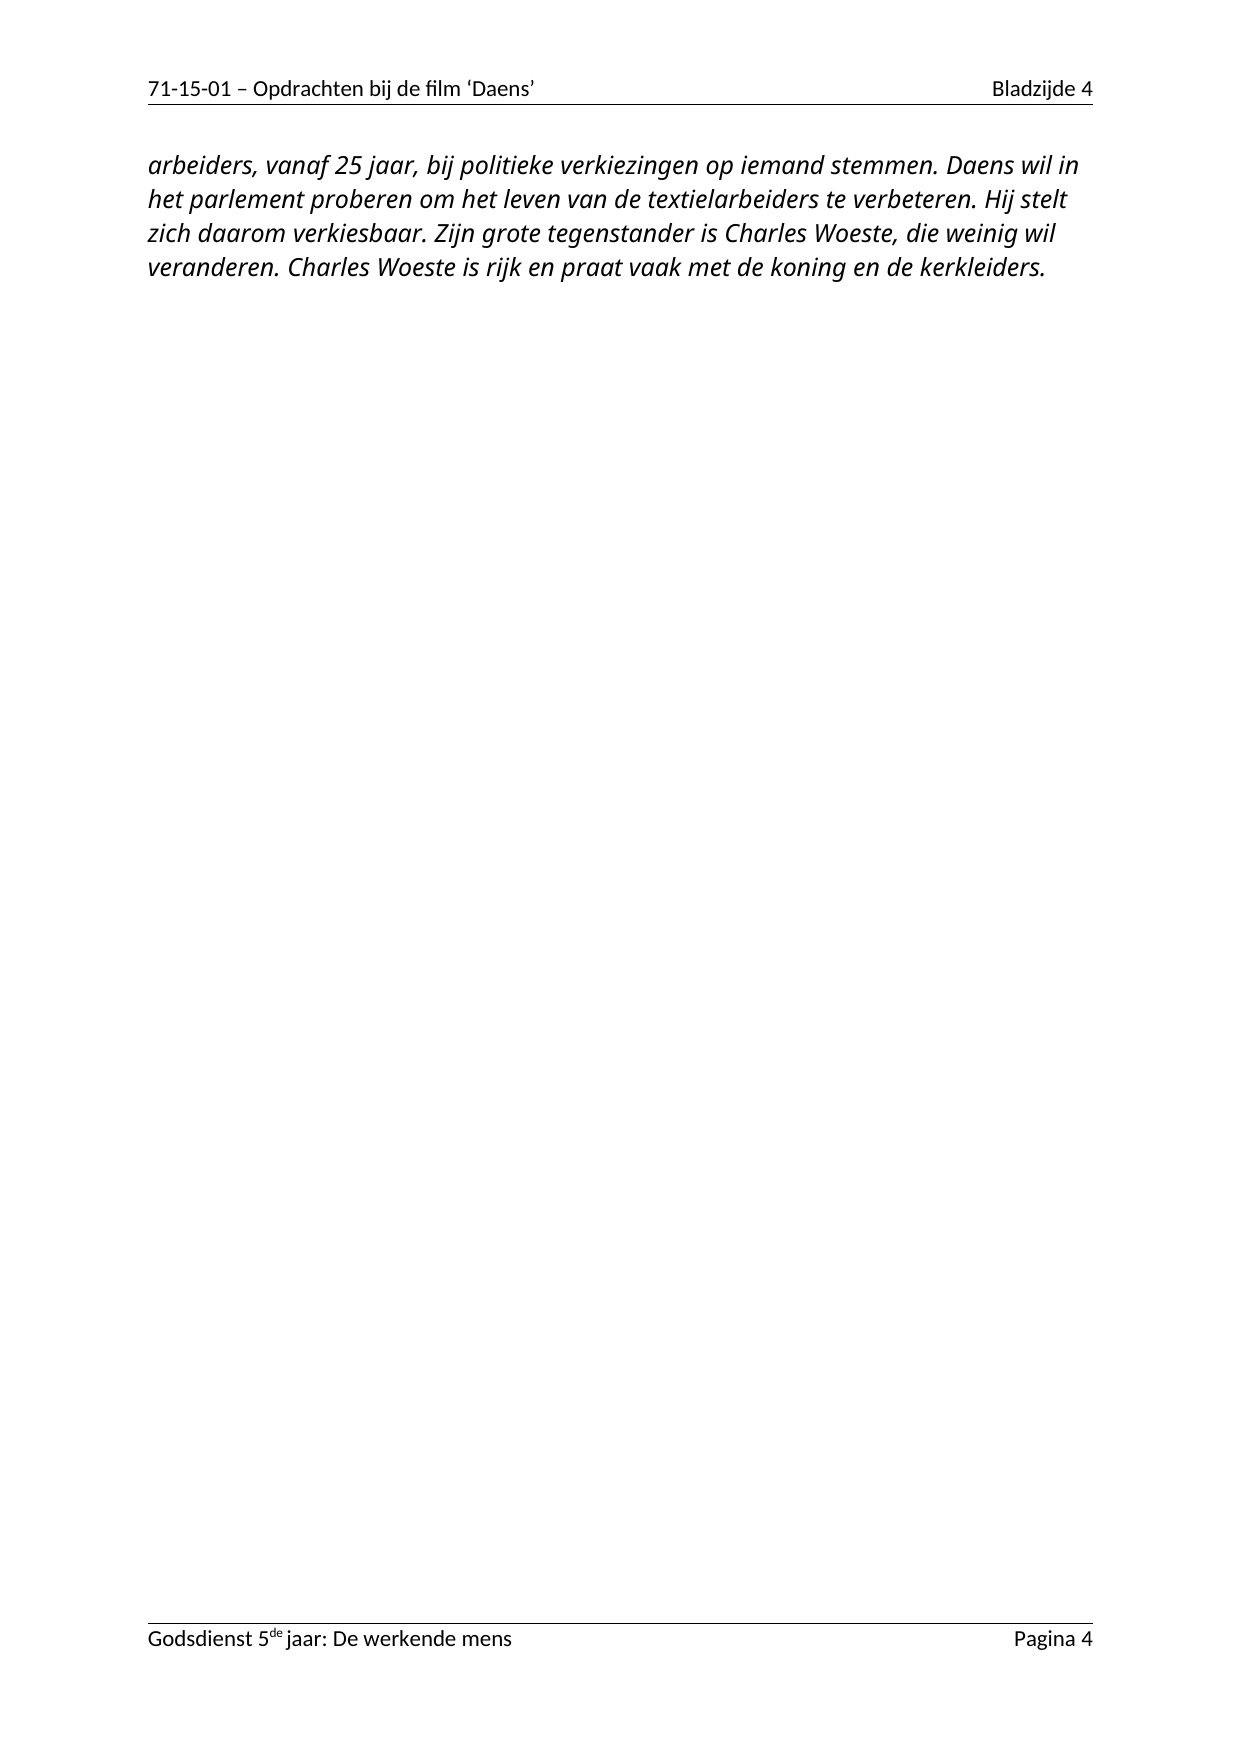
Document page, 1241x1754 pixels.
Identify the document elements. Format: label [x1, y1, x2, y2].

text [148, 148, 1093, 284]
